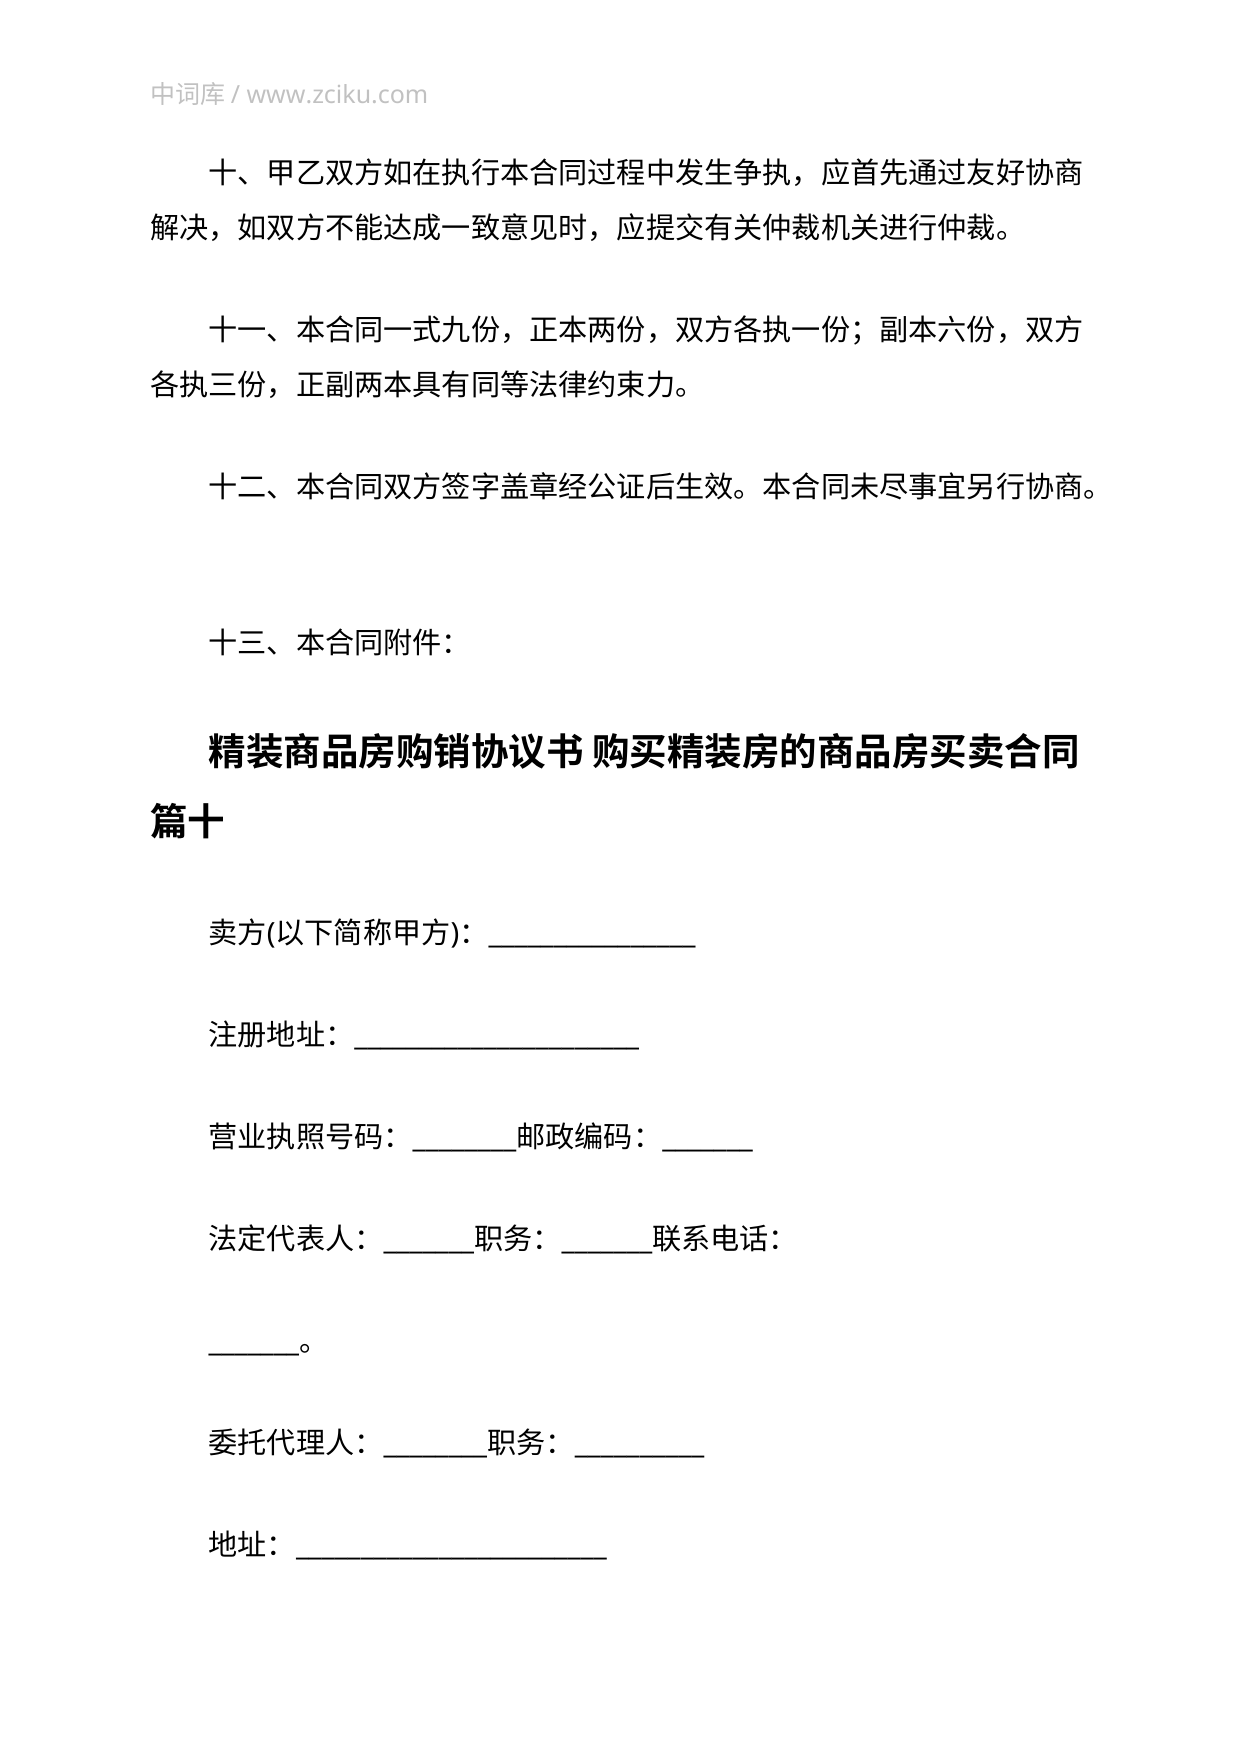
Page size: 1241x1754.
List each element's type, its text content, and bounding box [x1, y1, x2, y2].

text 十一、本合同一式九份，正本两份，双方各执一份；副本六份，双方各执三份，正副两本具有同等法律约束力。 [150, 307, 1090, 404]
text 地址：________________________ [150, 1522, 1090, 1564]
text 卖方(以下简称甲方)：________________ [150, 910, 1090, 952]
text 营业执照号码：________邮政编码：_______ [150, 1114, 1090, 1156]
text _______。 [150, 1318, 1090, 1360]
text 十二、本合同双方签字盖章经公证后生效。本合同未尽事宜另行协商。 [150, 463, 1090, 561]
text 十、甲乙双方如在执行本合同过程中发生争执，应首先通过友好协商解决，如双方不能达成一致意见时，应提交有关仲裁机关进行仲裁。 [150, 150, 1090, 247]
text 注册地址：______________________ [150, 1012, 1090, 1054]
text 委托代理人：________职务：__________ [150, 1419, 1090, 1462]
text 十三、本合同附件： [150, 620, 1090, 662]
text 法定代表人：_______职务：_______联系电话： [150, 1216, 1090, 1258]
text 精装商品房购销协议书 购买精装房的商品房买卖合同篇十 [150, 722, 1090, 847]
